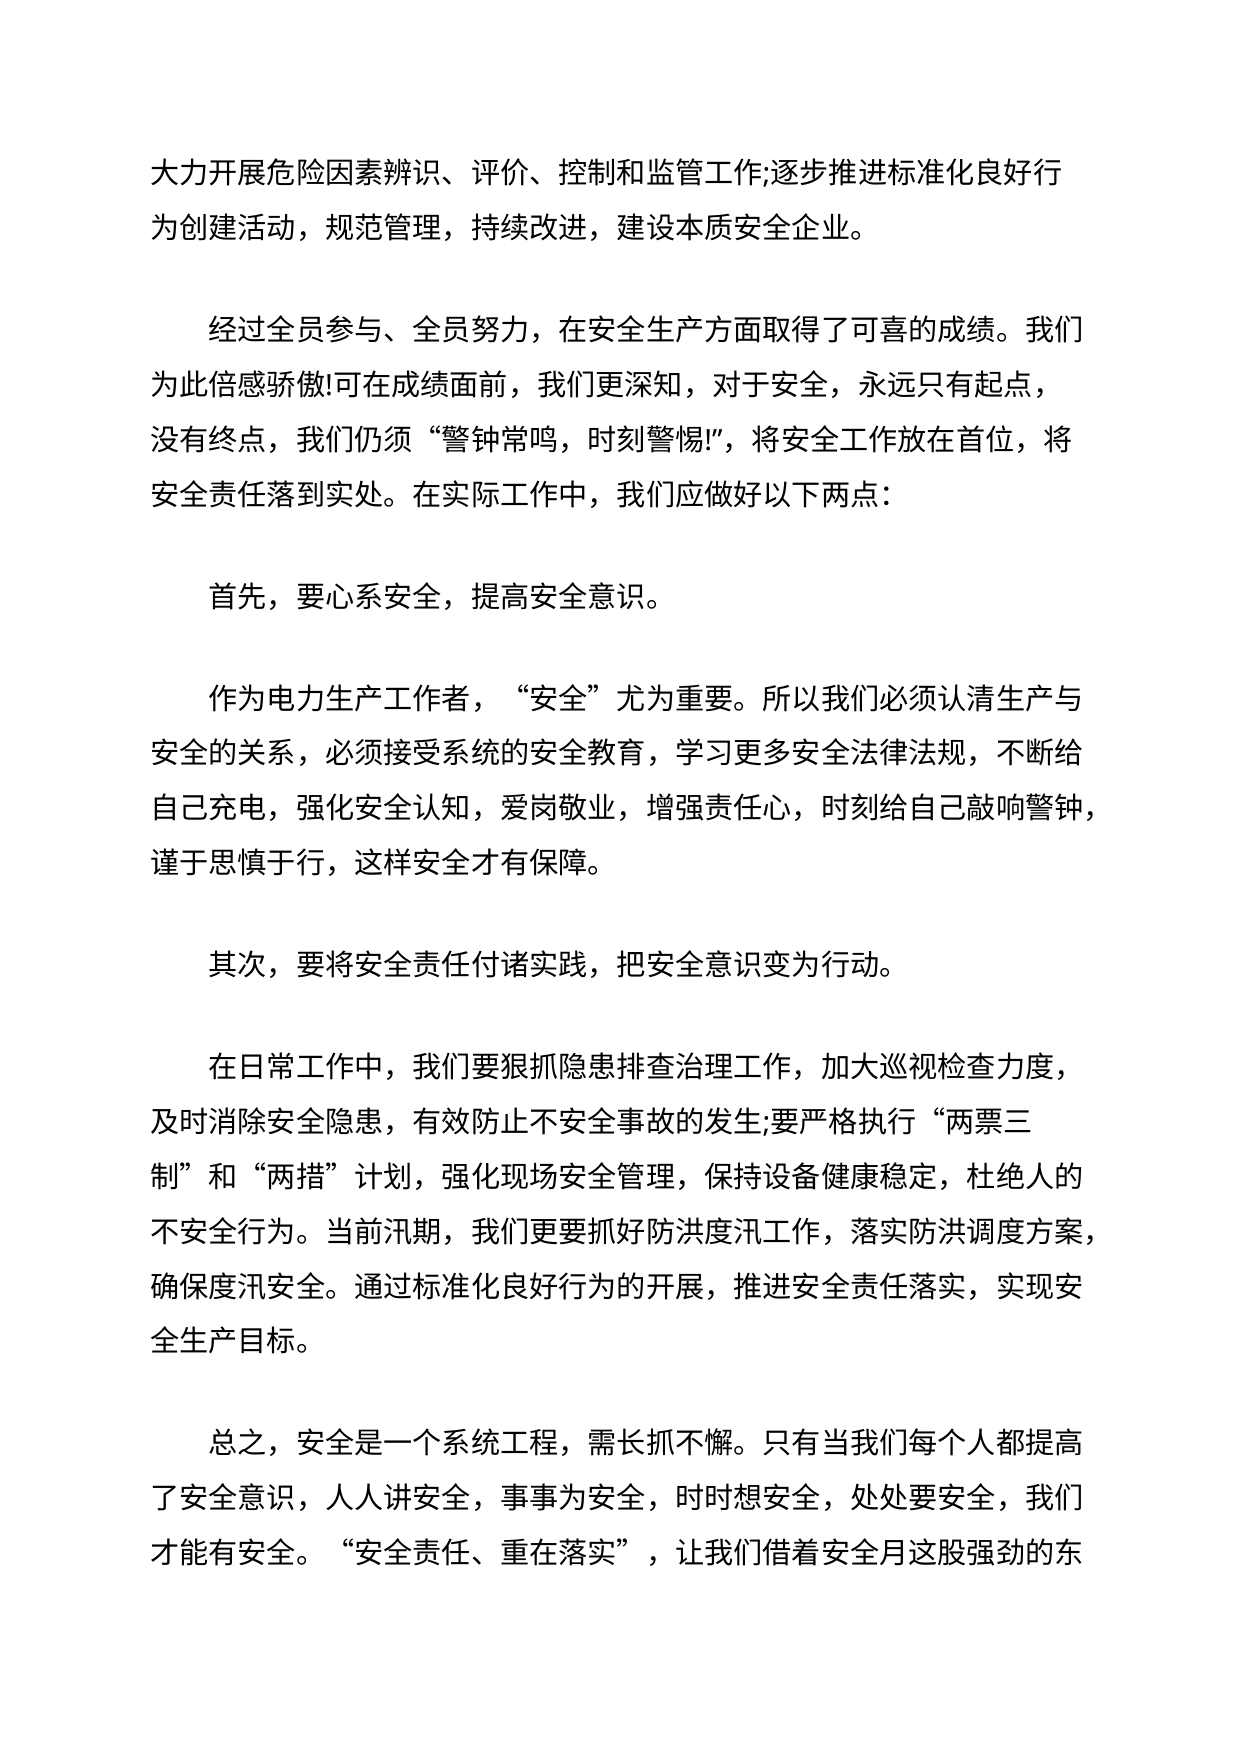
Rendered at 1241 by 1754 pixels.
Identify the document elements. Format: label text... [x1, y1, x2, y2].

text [150, 1420, 1090, 1572]
text 在日常工作中，我们要狠抓隐患排查治理工作，加大巡视检查力度，及时消除安全隐患，有效防止不安全事故的发生;要严格执行“两票三制”和“两措”计划，强化现场安全管理，保持设备健康稳定，杜绝人的不安全行为。当前汛期，我们更要抓好防洪度汛工作，落实防洪调度方案，确保度汛安全。通过标准化良好行为的开展，推进安全责任落实，实现安全生产目标。 [150, 1043, 1090, 1360]
text 经过全员参与、全员努力，在安全生产方面取得了可喜的成绩。我们为此倍感骄傲!可在成绩面前，我们更深知，对于安全，永远只有起点，没有终点，我们仍须“警钟常鸣，时刻警惕!”，将安全工作放在首位，将安全责任落到实处。在实际工作中，我们应做好以下两点： [150, 307, 1090, 514]
text 首先，要心系安全，提高安全意识。 [150, 573, 1090, 616]
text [150, 150, 1090, 247]
text 作为电力生产工作者，“安全”尤为重要。所以我们必须认清生产与安全的关系，必须接受系统的安全教育，学习更多安全法律法规，不断给自己充电，强化安全认知，爱岗敬业，增强责任心，时刻给自己敲响警钟，谨于思慎于行，这样安全才有保障。 [150, 675, 1090, 882]
text 其次，要将安全责任付诸实践，把安全意识变为行动。 [150, 942, 1090, 984]
